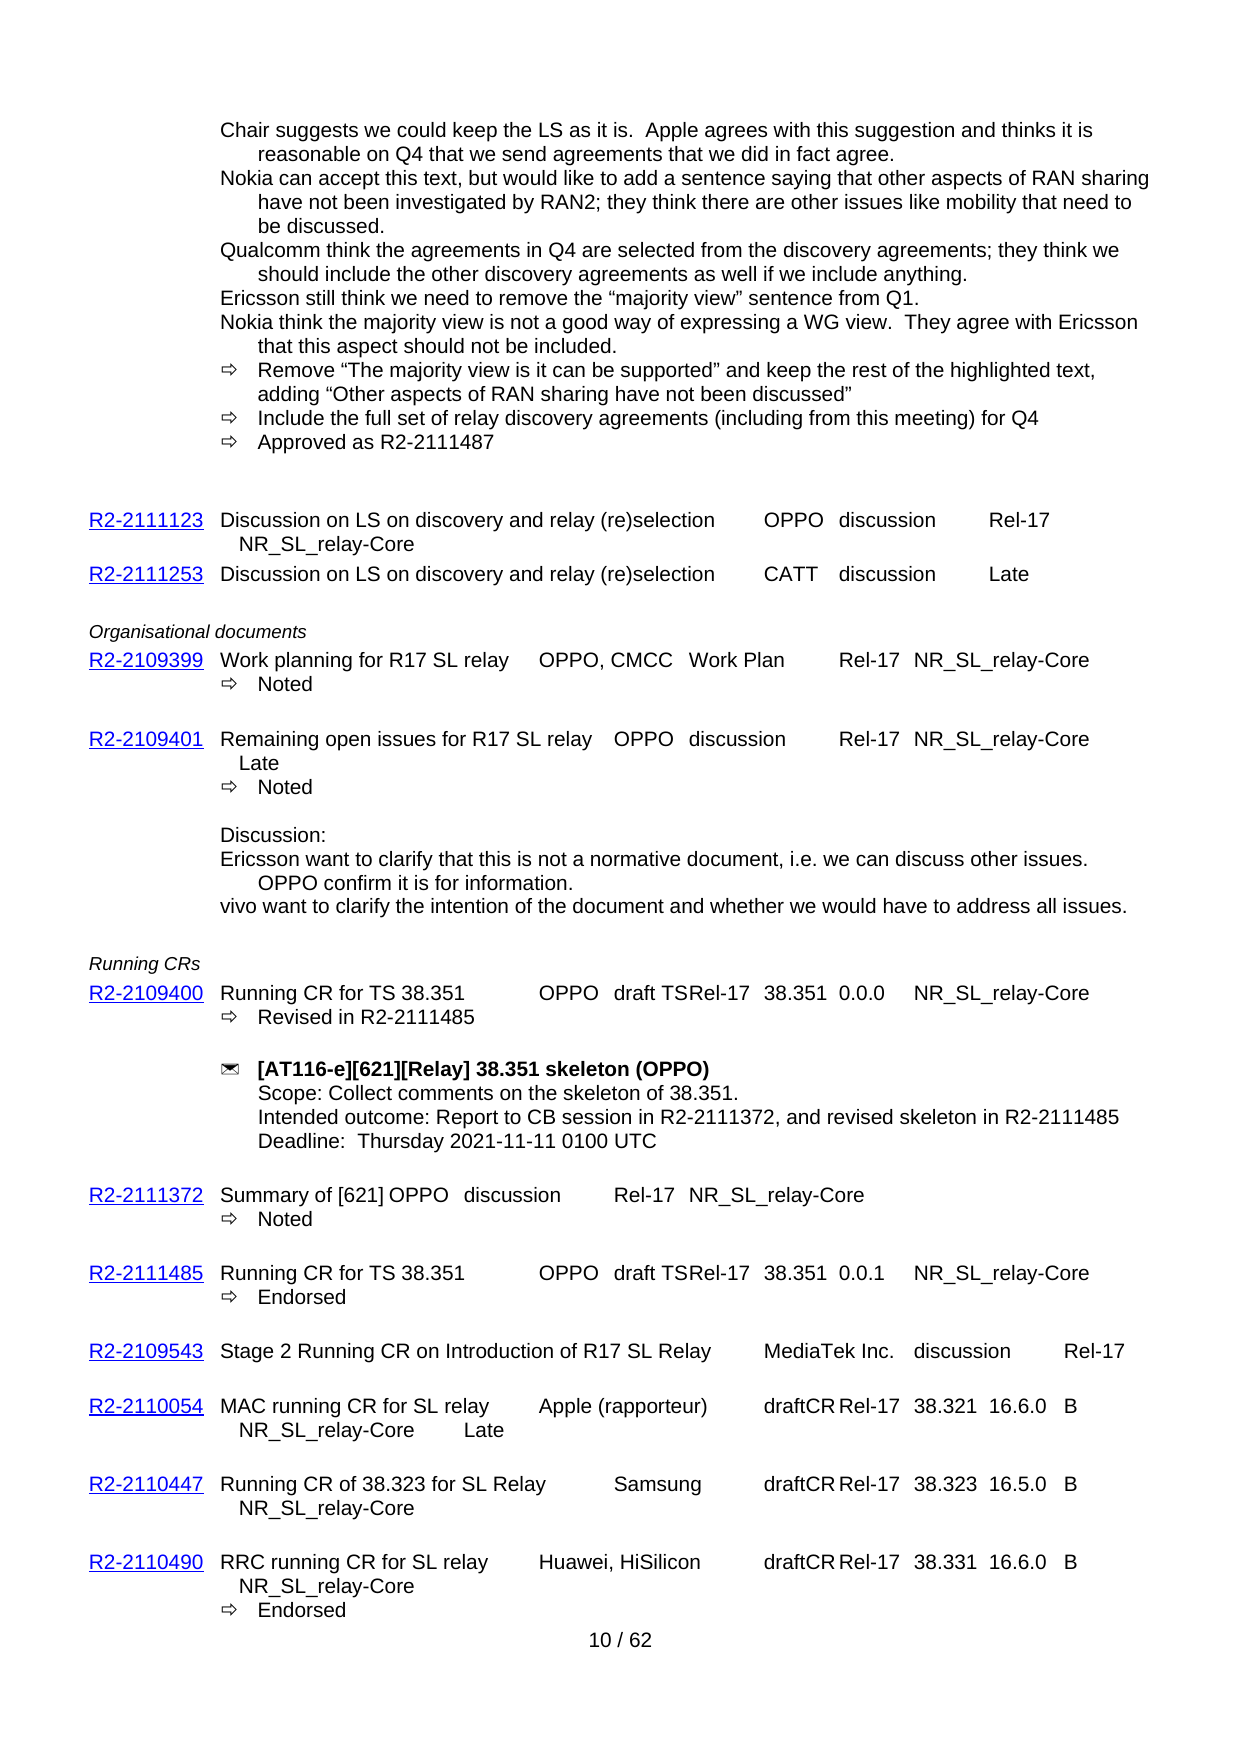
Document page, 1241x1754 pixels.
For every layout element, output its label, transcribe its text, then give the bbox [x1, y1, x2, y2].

text Qualcomm think the agreements in Q4 are selected from the discovery agreements; they think we should include the other discovery agreements as well if we include anything. [220, 238, 1152, 286]
text Nokia can accept this text, but would like to add a sentence saying that other aspects of RAN sharing have not been investigated by RAN2; they think there are other issues like mobility that need to be discussed. [220, 166, 1152, 238]
text Discussion: [220, 822, 1152, 846]
list Endorsed [220, 1598, 1152, 1622]
list Endorsed [220, 1285, 1152, 1309]
text Organisational documents [89, 621, 1152, 642]
title R2-2110054 MAC running CR for SL relay Apple (rapporteur) draftCR Rel-17 38.321 16.6.0 B NR_SL_relay-Core Late [89, 1393, 1152, 1441]
text Ericsson want to clarify that this is not a normative document, i.e. we can discuss other issues. OPPO confirm it is for information. [220, 846, 1152, 894]
text Scope: Collect comments on the skeleton of 38.351. [220, 1081, 1152, 1105]
title R2-2109543 Stage 2 Running CR on Introduction of R17 SL Relay MediaTek Inc. discussion Rel-17 [89, 1339, 1152, 1363]
list Noted [220, 774, 1152, 798]
title R2-2109400 Running CR for TS 38.351 OPPO draft TS Rel-17 38.351 0.0.0 NR_SL_relay-Core [89, 981, 1152, 1004]
text Ericsson still think we need to remove the “majority view” sentence from Q1. [220, 286, 1152, 310]
title R2-2110447 Running CR of 38.323 for SL Relay Samsung draftCR Rel-17 38.323 16.5.0 B NR_SL_relay-Core [89, 1472, 1152, 1519]
title R2-2111123 Discussion on LS on discovery and relay (re)selection OPPO discussion Rel-17 NR_SL_relay-Core [89, 508, 1152, 556]
list Noted [220, 672, 1152, 696]
title R2-2109401 Remaining open issues for R17 SL relay OPPO discussion Rel-17 NR_SL_relay-Core Late [89, 727, 1152, 774]
list Noted [220, 1207, 1152, 1231]
list Approved as R2-2111487 [220, 430, 1152, 454]
list Revised in R2-2111485 [220, 1004, 1152, 1028]
title R2-2111253 Discussion on LS on discovery and relay (re)selection CATT discussion Late [89, 562, 1152, 586]
title R2-2111372 Summary of [621] OPPO discussion Rel-17 NR_SL_relay-Core [89, 1183, 1152, 1207]
title R2-2111485 Running CR for TS 38.351 OPPO draft TS Rel-17 38.351 0.0.1 NR_SL_relay-Core [89, 1261, 1152, 1285]
text Chair suggests we could keep the LS as it is. Apple agrees with this suggestion and thinks it is reasonable on Q4 that we send agreements that we did in fact agree. [220, 118, 1152, 166]
text Nokia think the majority view is not a good way of expressing a WG view. They agree with Ericsson that this aspect should not be included. [220, 310, 1152, 358]
text [AT116-e][621][Relay] 38.351 skeleton (OPPO) [220, 1057, 1152, 1081]
text Deadline: Thursday 2021-11-11 0100 UTC [220, 1129, 1152, 1153]
title R2-2110490 RRC running CR for SL relay Huawei, HiSilicon draftCR Rel-17 38.331 16.6.0 B NR_SL_relay-Core [89, 1550, 1152, 1598]
list Include the full set of relay discovery agreements (including from this meeting) for Q4 [220, 406, 1152, 430]
title R2-2109399 Work planning for R17 SL relay OPPO, CMCC Work Plan Rel-17 NR_SL_relay-Core [89, 648, 1152, 672]
list Remove “The majority view is it can be supported” and keep the rest of the highlighted text, adding “Other aspects of RAN sharing have not been discussed” [220, 358, 1152, 406]
text Intended outcome: Report to CB session in R2-2111372, and revised skeleton in R2-2111485 [220, 1105, 1152, 1129]
text vivo want to clarify the intention of the document and whether we would have to address all issues. [220, 894, 1152, 918]
text Running CRs [89, 953, 1152, 974]
